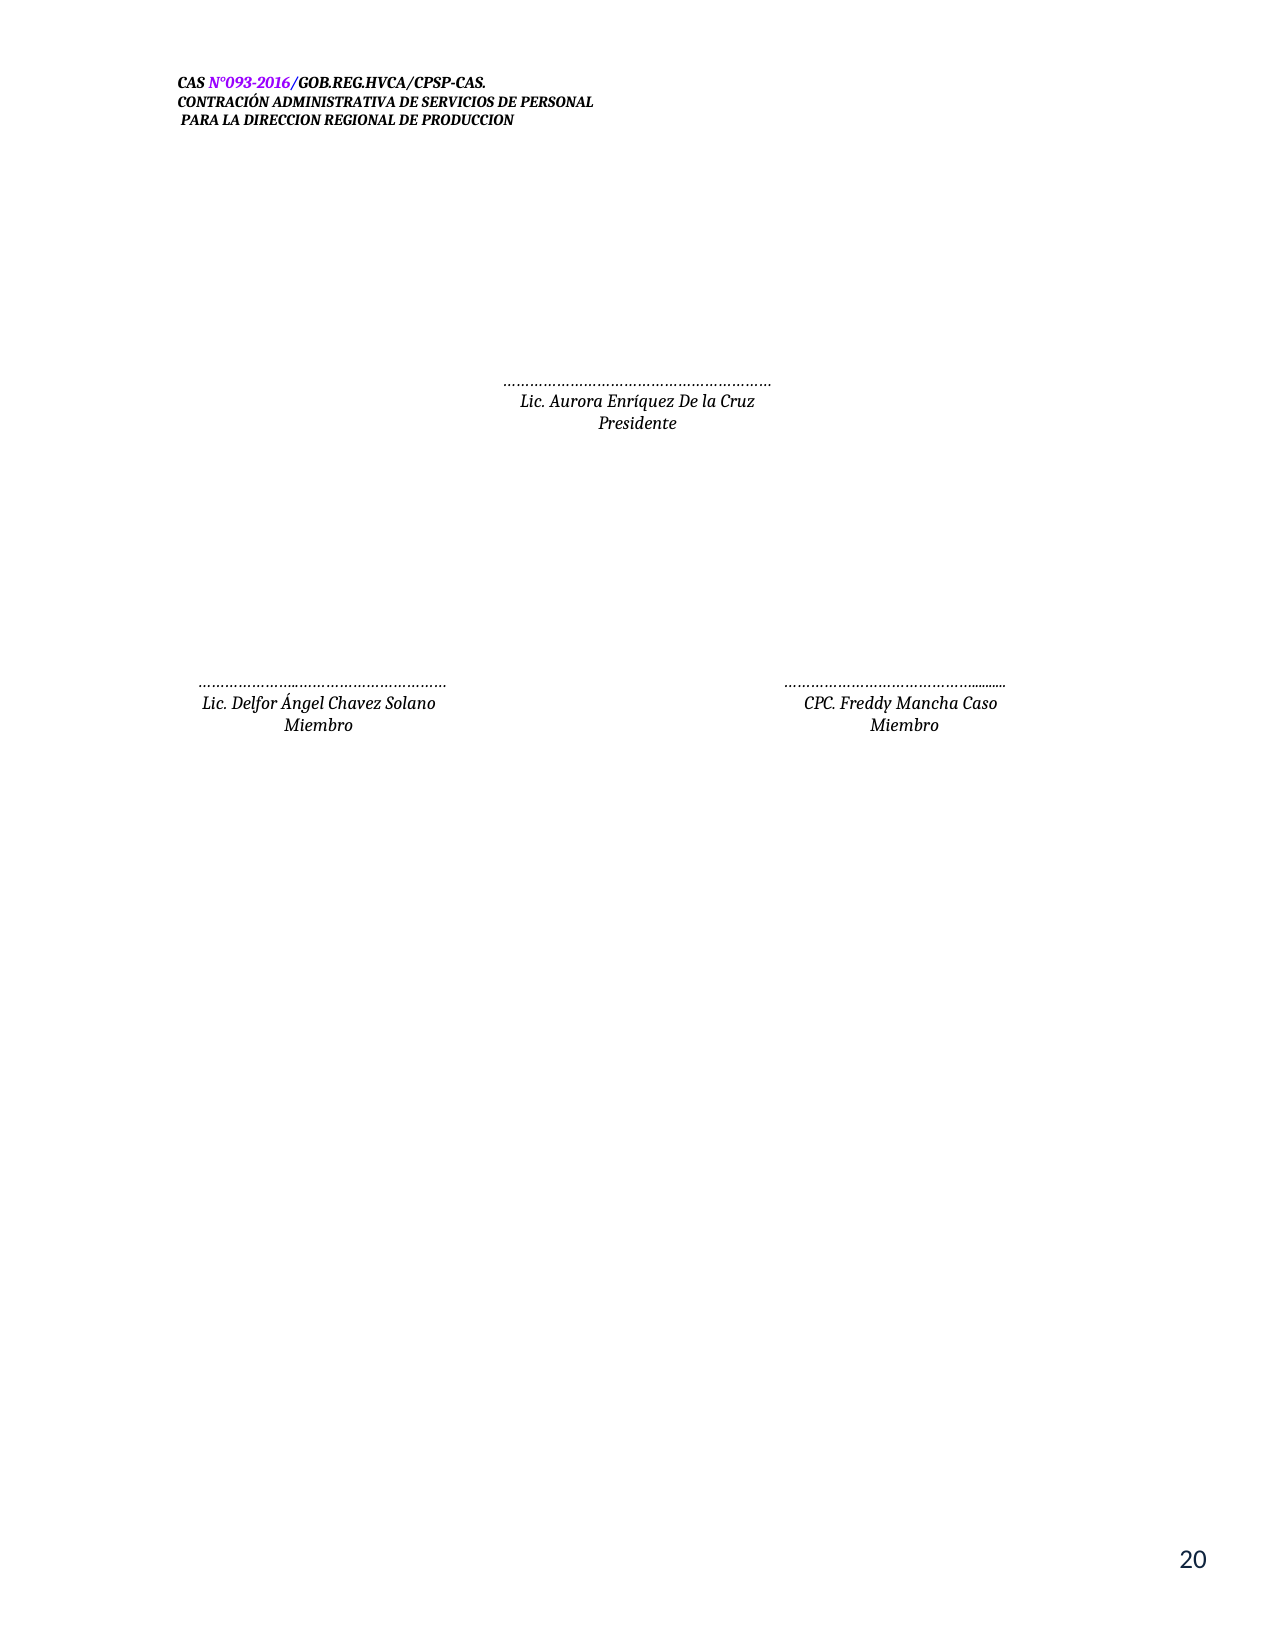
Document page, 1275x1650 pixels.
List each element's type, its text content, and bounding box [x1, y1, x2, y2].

text Lic. Aurora Enríquez De la Cruz [177, 391, 1098, 412]
text Presidente [177, 412, 1098, 434]
text …………………………………………………… [177, 369, 1098, 391]
text …………………..…………………………… …………………………………….......... [177, 671, 1098, 692]
text Lic. Delfor Ángel Chavez Solano CPC. Freddy Mancha Caso Miembro Miembro [177, 692, 1098, 736]
